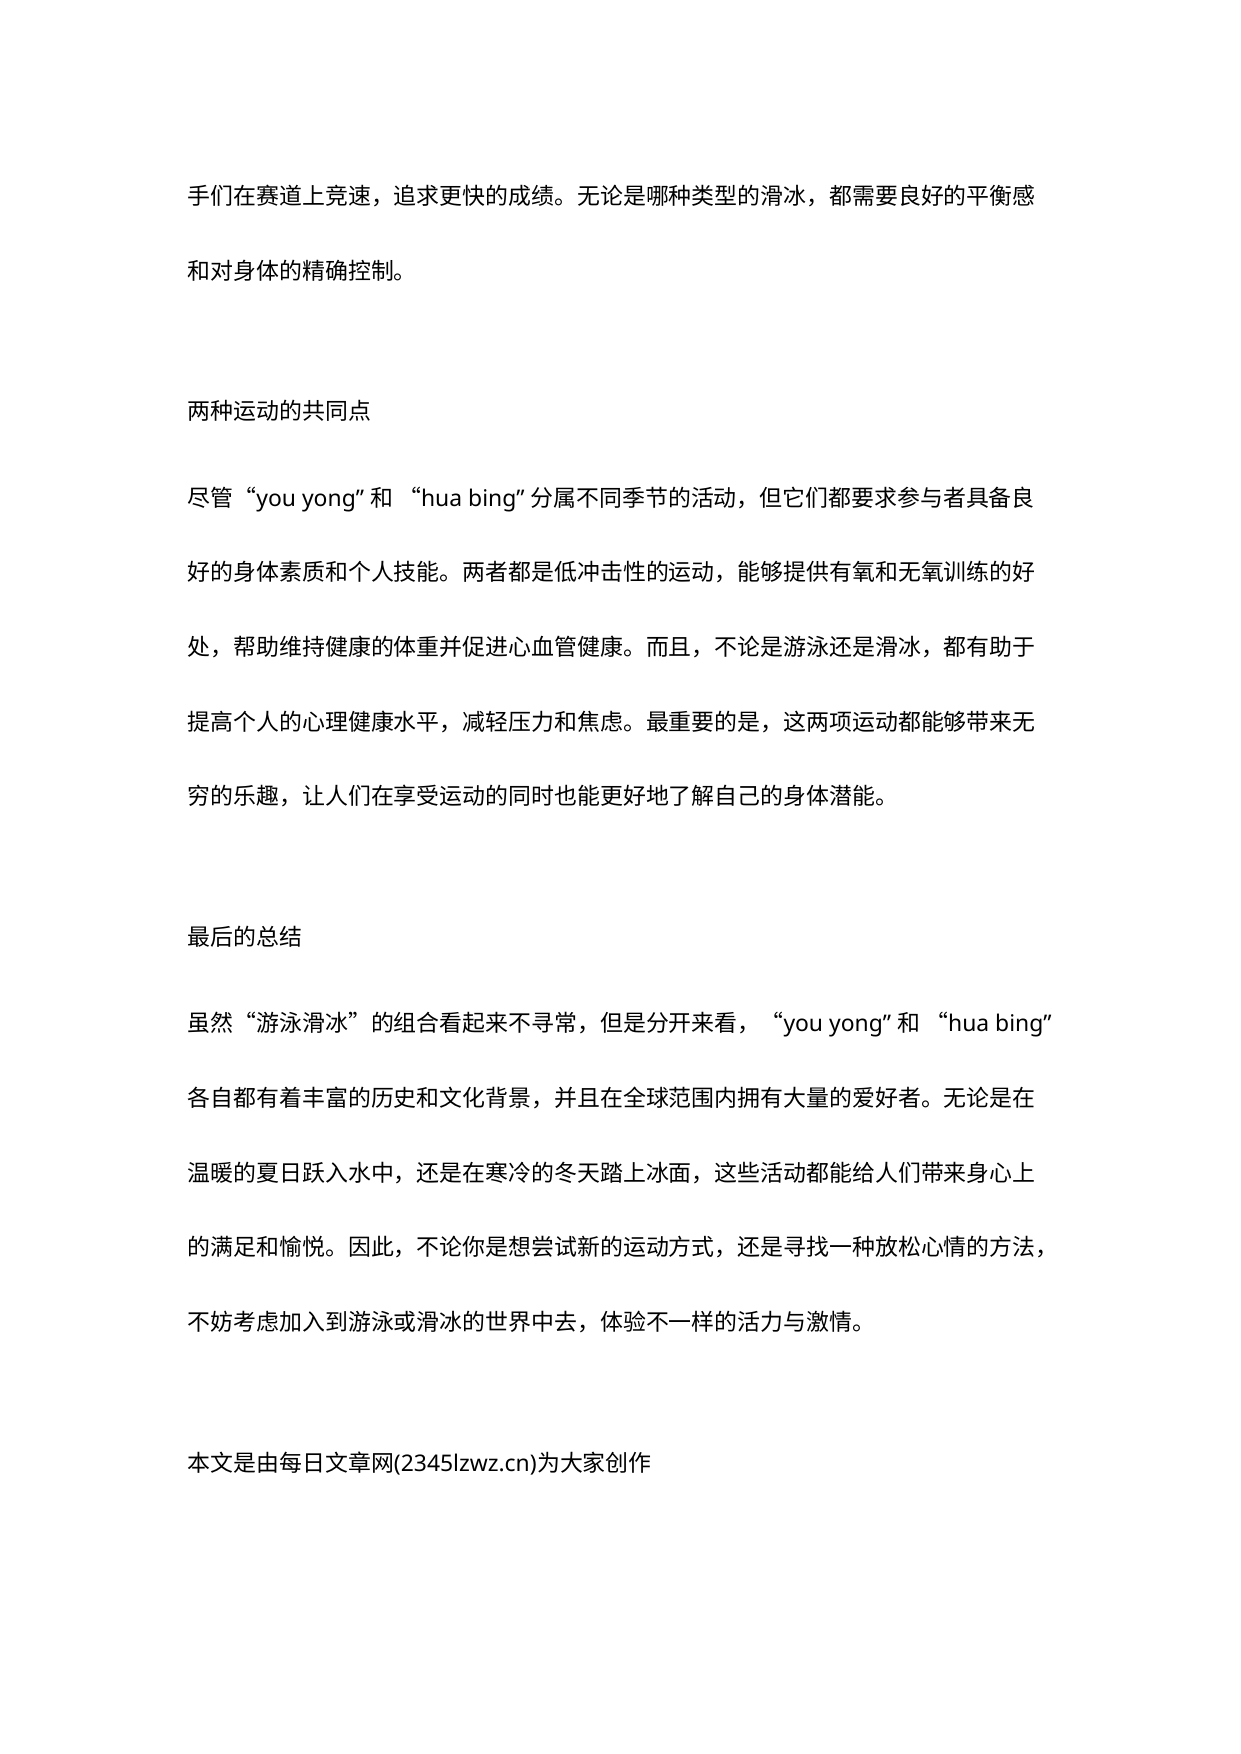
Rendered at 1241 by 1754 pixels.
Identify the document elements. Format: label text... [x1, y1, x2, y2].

text 本文是由每日文章网(2345lzwz.cn)为大家创作 [187, 1428, 1053, 1493]
text 虽然“游泳滑冰”的组合看起来不寻常，但是分开来看，“you yong” 和 “hua bing”各自都有着丰富的历史和文化背景，并且在全球范围内拥有大量的爱好者。无论是在温暖的夏日跃入水中，还是在寒冷的冬天踏上冰面，这些活动都能给人们带来身心上的满足和愉悦。因此，不论你是想尝试新的运动方式，还是寻找一种放松心情的方法，不妨考虑加入到游泳或滑冰的世界中去，体验不一样的活力与激情。 [187, 989, 1053, 1353]
text 尽管“you yong” 和 “hua bing” 分属不同季节的活动，但它们都要求参与者具备良好的身体素质和个人技能。两者都是低冲击性的运动，能够提供有氧和无氧训练的好处，帮助维持健康的体重并促进心血管健康。而且，不论是游泳还是滑冰，都有助于提高个人的心理健康水平，减轻压力和焦虑。最重要的是，这两项运动都能够带来无穷的乐趣，让人们在享受运动的同时也能更好地了解自己的身体潜能。 [187, 464, 1053, 827]
text 两种运动的共同点 [187, 377, 1053, 442]
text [187, 162, 1053, 302]
text 最后的总结 [187, 903, 1053, 968]
